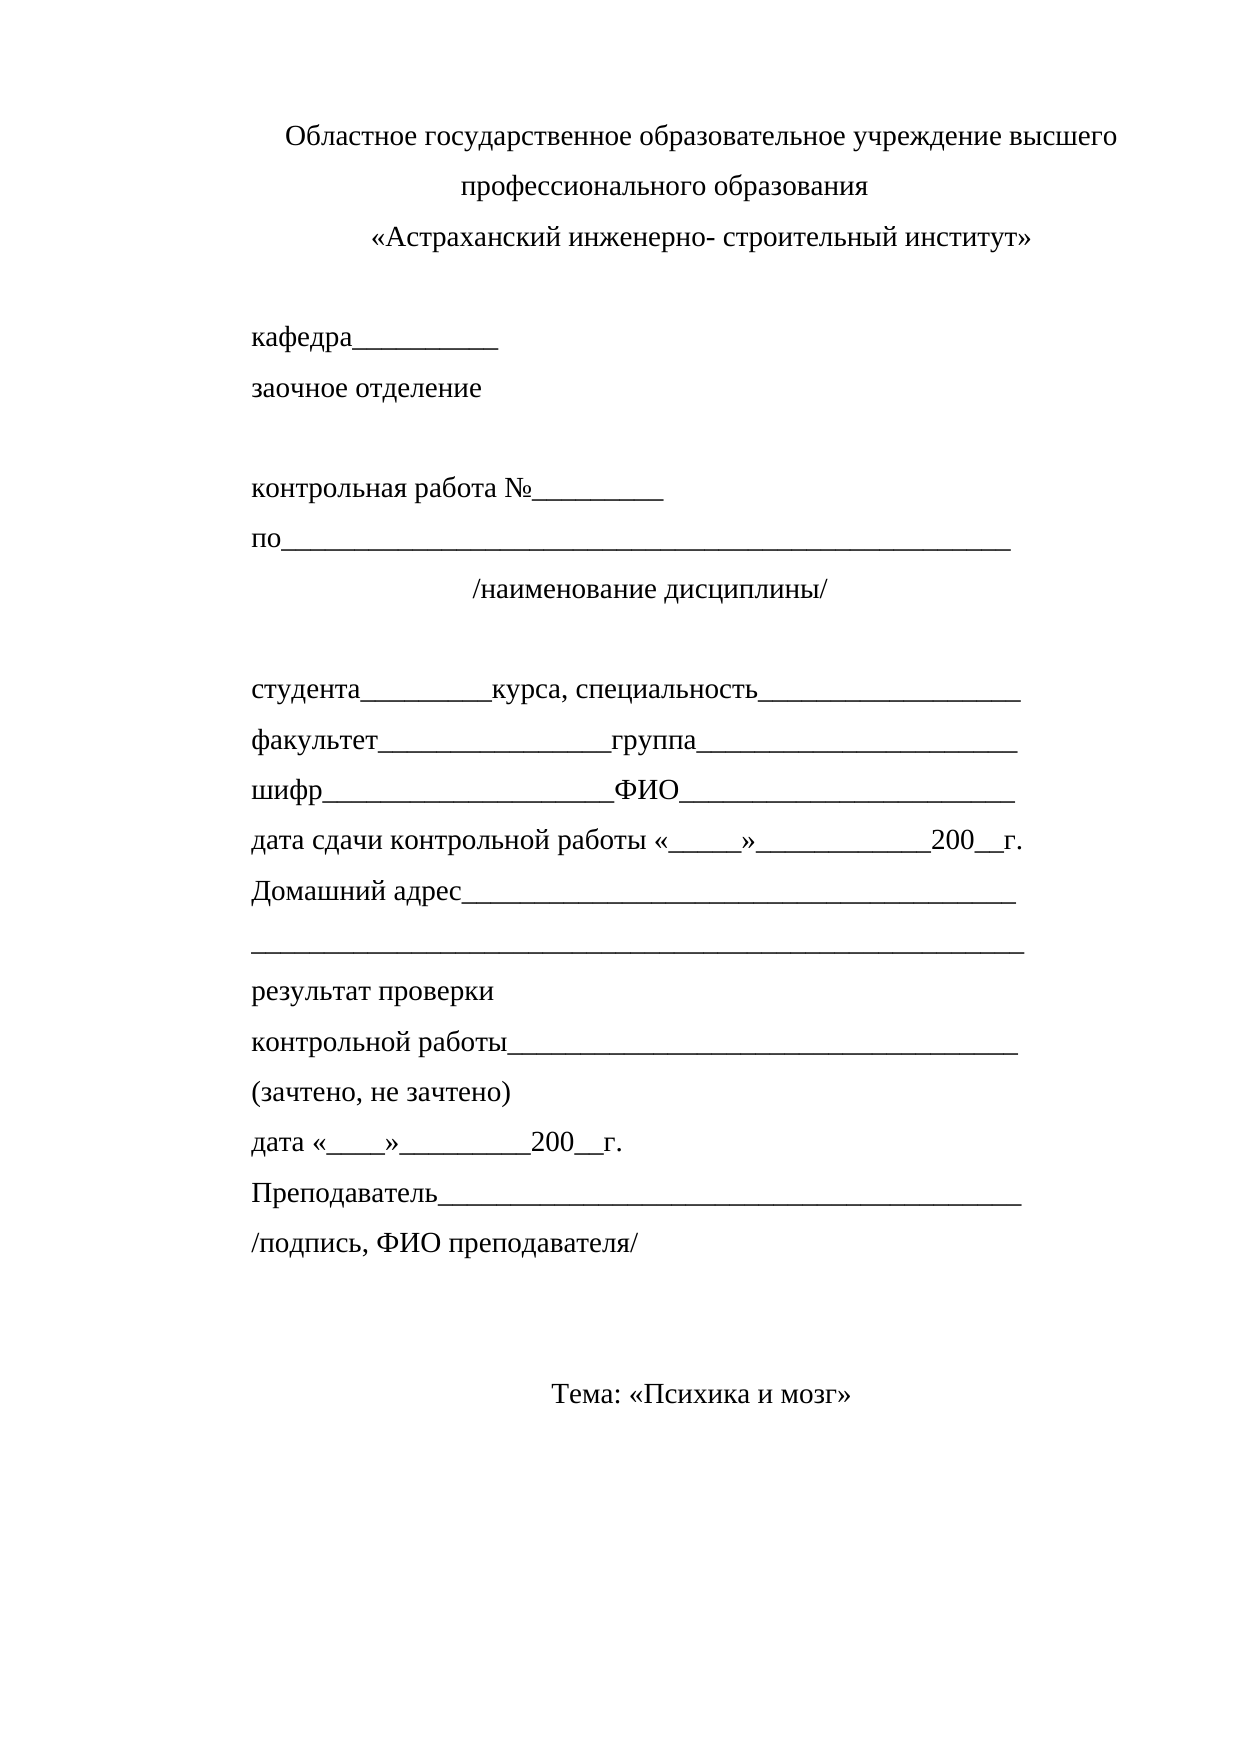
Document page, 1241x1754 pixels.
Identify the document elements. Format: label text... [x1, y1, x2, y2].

text результат проверки [177, 973, 1152, 1007]
text (зачтено, не зачтено) [177, 1074, 1152, 1108]
text Тема: «Психика и мозг» [177, 1376, 1152, 1409]
text Преподаватель________________________________________ [177, 1175, 1152, 1208]
text факультет________________группа______________________ [177, 722, 1152, 755]
text по__________________________________________________ [177, 521, 1152, 554]
text /наименование дисциплины/ [398, 571, 1152, 604]
text контрольной работы___________________________________ [177, 1024, 1152, 1057]
text заочное отделение [177, 370, 1152, 403]
text студента_________курса, специальность__________________ [177, 672, 1152, 705]
text дата «____»_________200__г. [177, 1124, 1152, 1158]
text Домашний адрес______________________________________ [177, 873, 1152, 906]
text _____________________________________________________ [177, 923, 1152, 957]
text Областное государственное образовательное учреждение высшего профессионального образования [177, 118, 1152, 202]
text кафедра__________ [177, 319, 1152, 353]
text дата сдачи контрольной работы «_____»____________200__г. [177, 822, 1152, 856]
text контрольная работа №_________ [177, 470, 1152, 504]
text /подпись, ФИО преподавателя/ [177, 1225, 1152, 1258]
text шифр____________________ФИО_______________________ [177, 772, 1152, 806]
text «Астраханский инженерно- строительный институт» [177, 219, 1152, 252]
